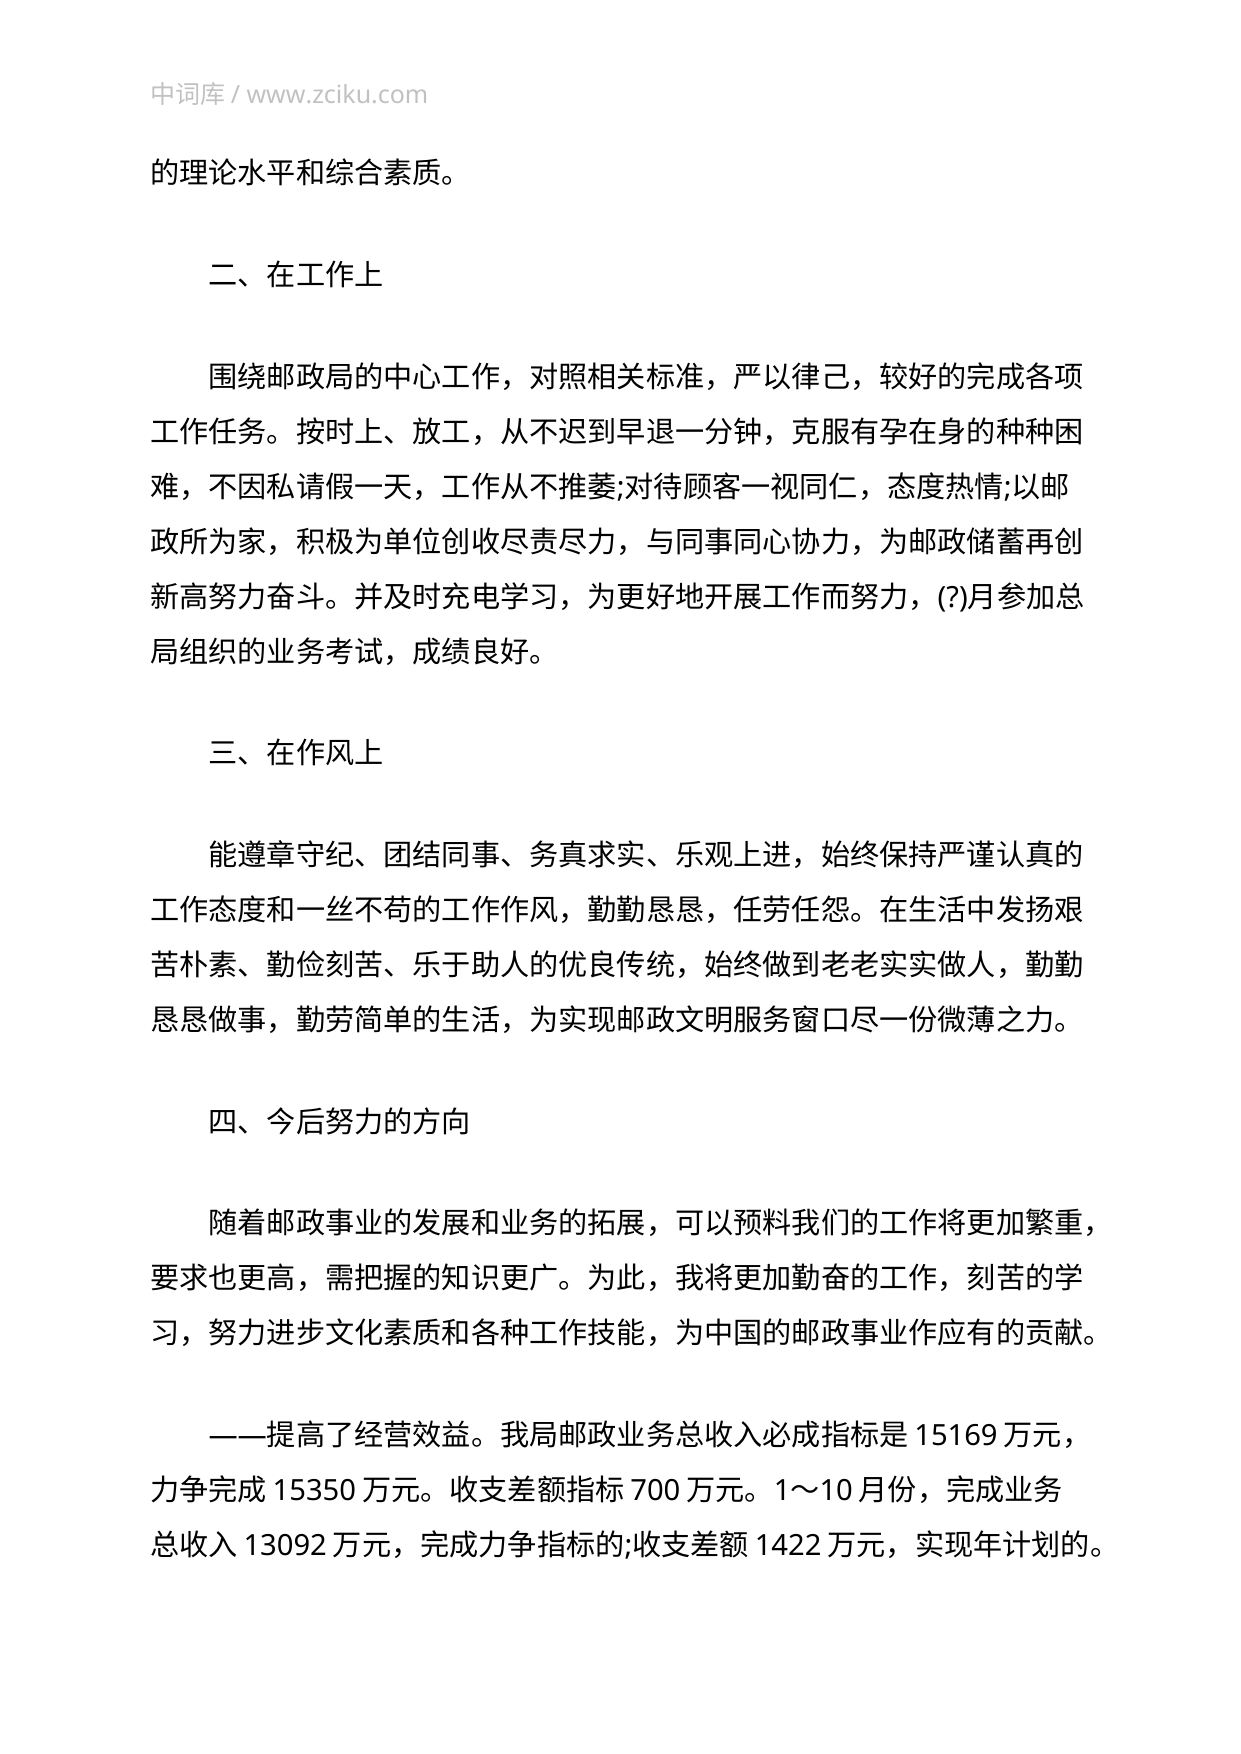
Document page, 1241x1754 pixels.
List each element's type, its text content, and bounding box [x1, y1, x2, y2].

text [150, 1412, 1090, 1564]
text 四、今后努力的方向 [150, 1098, 1090, 1141]
text 二、在工作上 [150, 252, 1090, 294]
text 能遵章守纪、团结同事、务真求实、乐观上进，始终保持严谨认真的工作态度和一丝不苟的工作作风，勤勤恳恳，任劳任怨。在生活中发扬艰苦朴素、勤俭刻苦、乐于助人的优良传统，始终做到老老实实做人，勤勤恳恳做事，勤劳简单的生活，为实现邮政文明服务窗口尽一份微薄之力。 [150, 832, 1090, 1039]
text 三、在作风上 [150, 730, 1090, 772]
text 随着邮政事业的发展和业务的拓展，可以预料我们的工作将更加繁重，要求也更高，需把握的知识更广。为此，我将更加勤奋的工作，刻苦的学习，努力进步文化素质和各种工作技能，为中国的邮政事业作应有的贡献。 [150, 1200, 1090, 1352]
text 围绕邮政局的中心工作，对照相关标准，严以律己，较好的完成各项工作任务。按时上、放工，从不迟到早退一分钟，克服有孕在身的种种困难，不因私请假一天，工作从不推萎;对待顾客一视同仁，态度热情;以邮政所为家，积极为单位创收尽责尽力，与同事同心协力，为邮政储蓄再创新高努力奋斗。并及时充电学习，为更好地开展工作而努力，(?)月参加总局组织的业务考试，成绩良好。 [150, 353, 1090, 671]
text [150, 150, 1090, 192]
